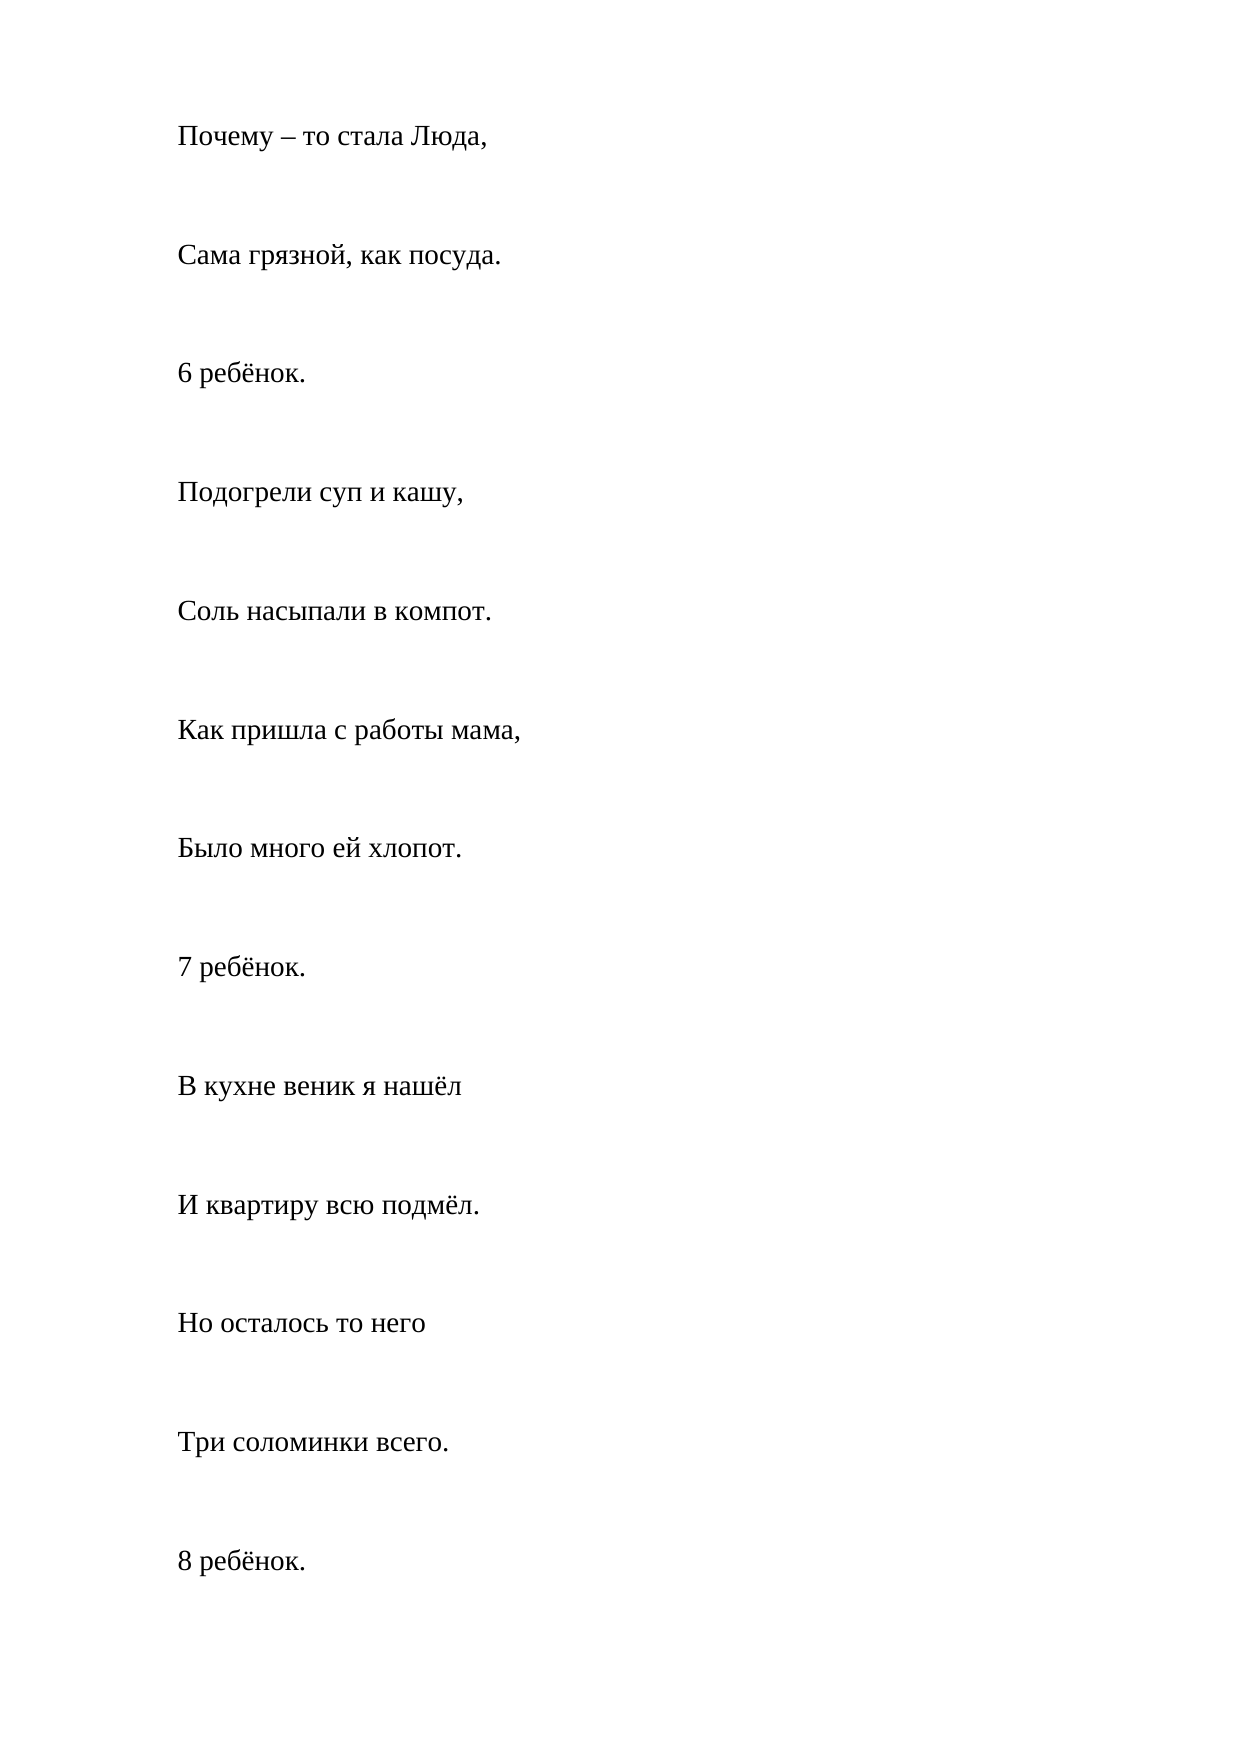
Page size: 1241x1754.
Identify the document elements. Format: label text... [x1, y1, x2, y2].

text 8 ребёнок. [177, 1543, 1152, 1577]
text 7 ребёнок. [177, 949, 1152, 983]
text Почему – то стала Люда, [177, 118, 1152, 152]
text Три соломинки всего. [177, 1424, 1152, 1458]
text Сама грязной, как посуда. [177, 237, 1152, 270]
text Подогрели суп и кашу, [177, 474, 1152, 508]
text Но осталось то него [177, 1306, 1152, 1339]
text Соль насыпали в компот. [177, 593, 1152, 627]
text В кухне веник я нашёл [177, 1068, 1152, 1102]
text И квартиру всю подмёл. [177, 1187, 1152, 1220]
text Было много ей хлопот. [177, 831, 1152, 864]
text Как пришла с работы мама, [177, 712, 1152, 745]
text 6 ребёнок. [177, 356, 1152, 389]
